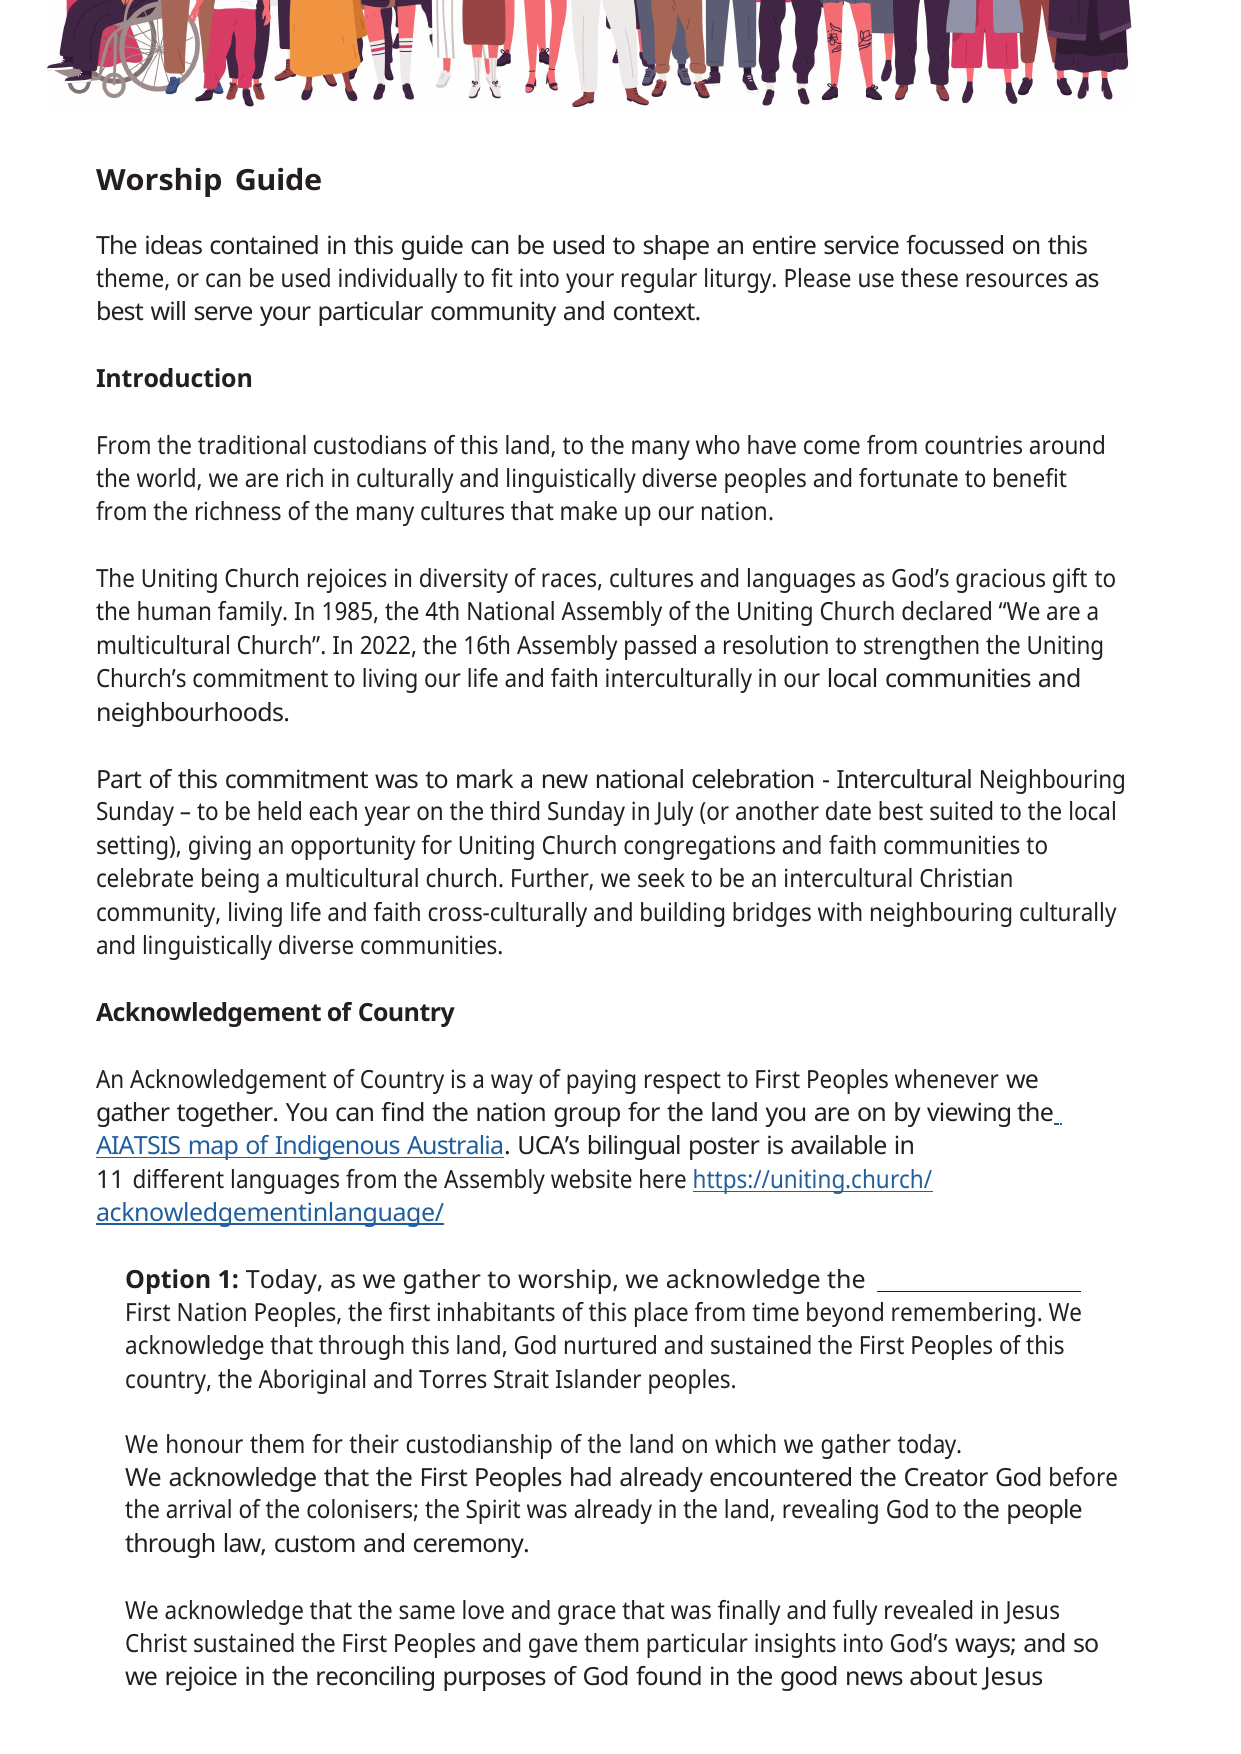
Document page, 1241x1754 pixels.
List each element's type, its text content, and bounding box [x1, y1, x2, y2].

text From the traditional custodians of this land, to the many who have come from countries around the world, we are rich in culturally and linguistically diverse peoples and fortunate to benefit from the richness of the many cultures that make up our nation. [96, 428, 1119, 528]
text The ideas contained in this guide can be used to shape an entire service focussed on this theme, or can be used individually to fit into your regular liturgy. Please use these resources as best will serve your particular community and context. [96, 228, 1144, 328]
text We honour them for their custodianship of the land on which we gather today. [125, 1429, 1240, 1459]
subtitle Worship Guide [96, 159, 1240, 199]
list different languages from the Assembly website here https://uniting.church/ acknowledgementinlanguage/ [96, 1162, 988, 1228]
text An Acknowledgement of Country is a way of paying respect to First Peoples whenever we gather together. You can find the nation group for the land you are on by viewing the AIATSIS map of Indigenous Australia. UCA’s bilingual poster is available in [96, 1062, 1089, 1162]
text The Uniting Church rejoices in diversity of races, cultures and languages as God’s gracious gift to the human family. In 1985, the 4th National Assembly of the Uniting Church declared “We are a multicultural Church”. In 2022, the 16th Assembly passed a resolution to strengthen the Uniting Church’s commitment to living our life and faith interculturally in our local communities and neighbourhoods. [96, 561, 1144, 728]
picture [45, 0, 1133, 109]
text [125, 1593, 1119, 1693]
text Part of this commitment was to mark a new national celebration - Intercultural Neighbouring Sunday – to be held each year on the third Sunday in July (or another date best suited to the local setting), giving an opportunity for Uniting Church congregations and faith communities to celebrate being a multicultural church. Further, we seek to be an intercultural Christian community, living life and faith cross-culturally and building bridges with neighbouring culturally and linguistically diverse communities. [96, 761, 1129, 962]
text Option 1: Today, as we gather to worship, we acknowledge the First Nation Peoples, the first inhabitants of this place from time beyond remembering. We acknowledge that through this land, God nurtured and sustained the First Peoples of this country, the Aboriginal and Torres Strait Islander peoples. [125, 1262, 1115, 1396]
text Introduction [96, 361, 1240, 395]
text We acknowledge that the First Peoples had already encountered the Creator God before the arrival of the colonisers; the Spirit was already in the land, revealing God to the people through law, custom and ceremony. [125, 1459, 1119, 1559]
text Acknowledgement of Country [96, 994, 1240, 1029]
